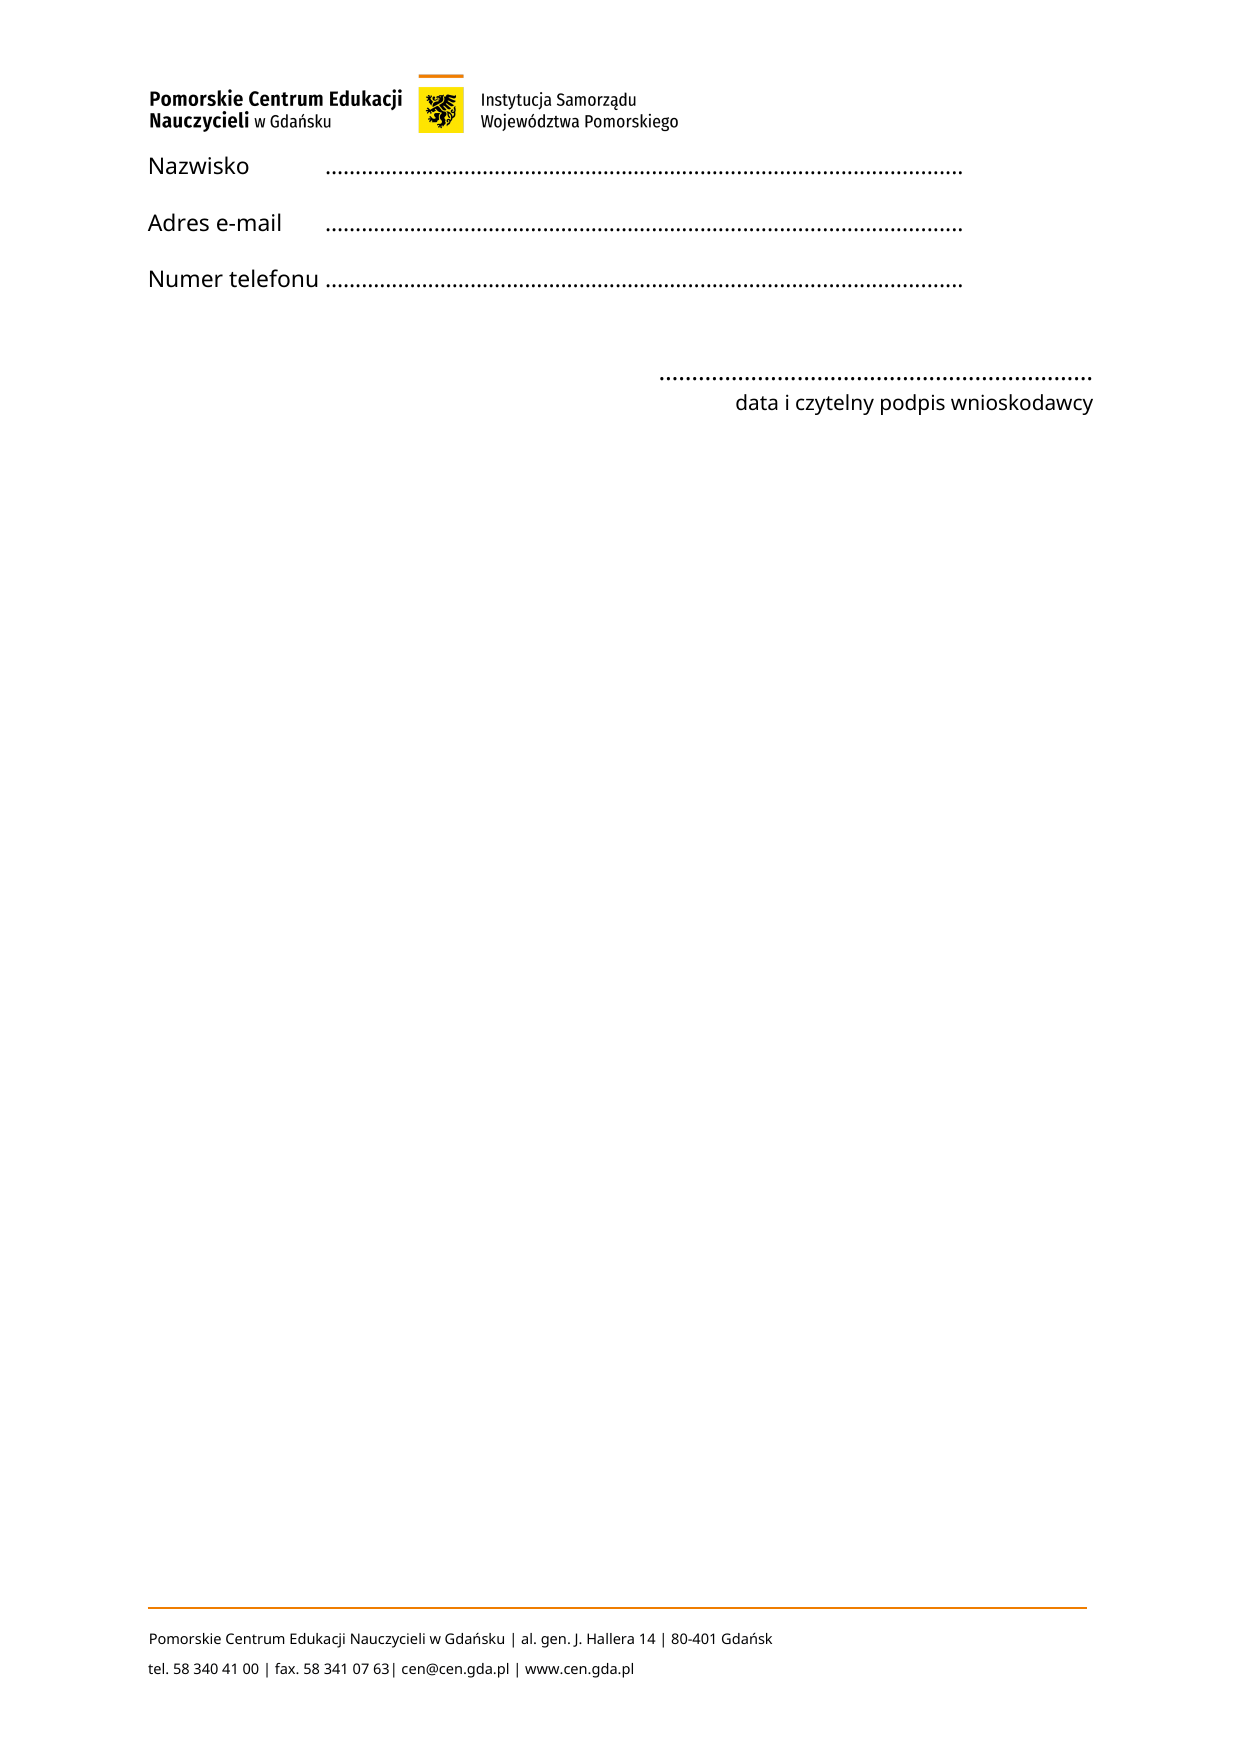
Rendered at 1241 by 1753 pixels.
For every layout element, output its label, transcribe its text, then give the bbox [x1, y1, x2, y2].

text data i czytelny podpis wnioskodawcy [148, 388, 1093, 417]
text Numer telefonu ……………………………………………………..…........................................ [148, 263, 1049, 294]
text Nazwisko ……………………………………………………..…........................................ [148, 150, 1049, 181]
text ………………………………………………………… [148, 354, 1093, 388]
text Adres e-mail ……………………………………………………..…........................................ [148, 207, 1049, 238]
picture [147, 73, 679, 133]
